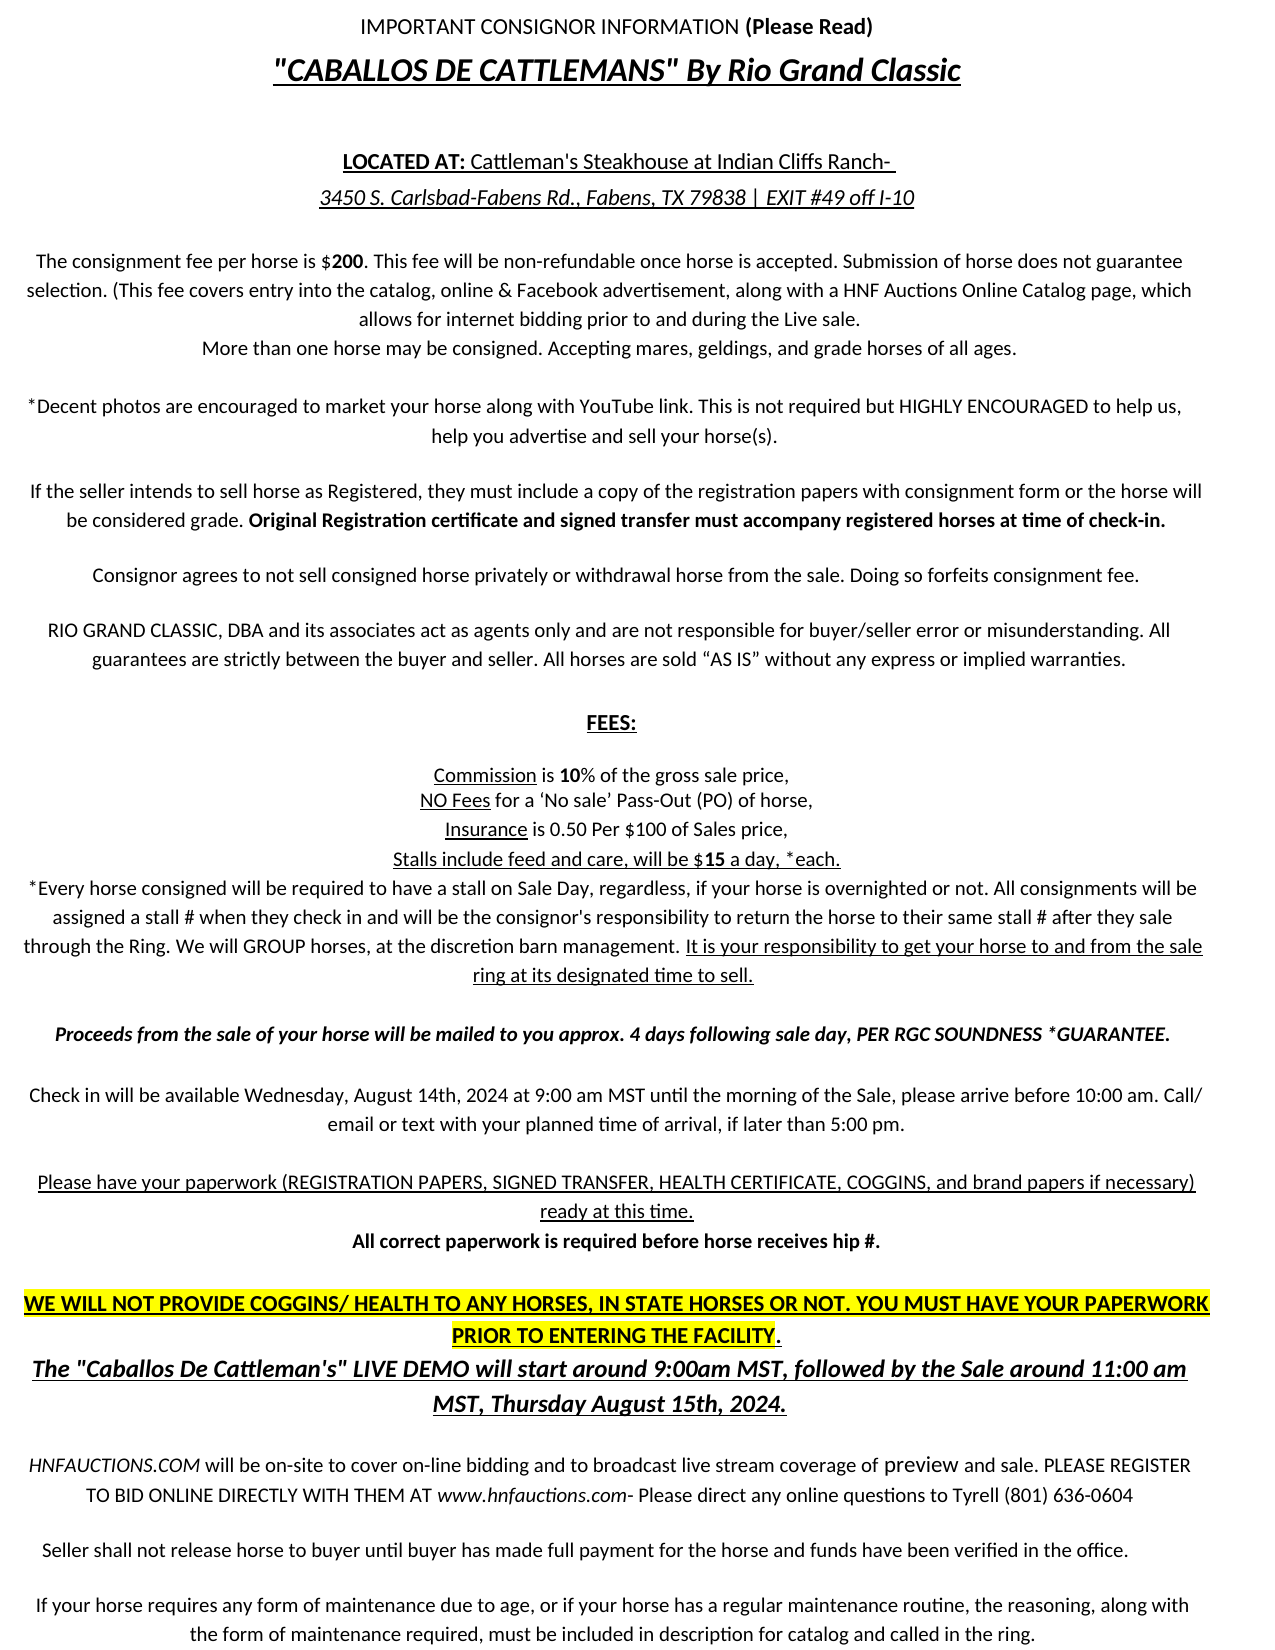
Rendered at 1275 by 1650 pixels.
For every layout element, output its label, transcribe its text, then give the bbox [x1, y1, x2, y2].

text Consignor agrees to not sell consigned horse privately or withdrawal horse from the sale. Doing so forfeits consignment fee. [23, 562, 1210, 587]
text Please have your paperwork (REGISTRATION PAPERS, SIGNED TRANSFER, HEALTH CERTIFICATE, COGGINS, and brand papers if necessary) ready at this time. [23, 1169, 1210, 1224]
text Commission is 10% of the gross sale price, [12, 762, 1210, 787]
text *Every horse consigned will be required to have a stall on Sale Day, regardless, if your horse is overnighted or not. All consignments will be assigned a stall # when they check in and will be the consignor's responsibility to return the horse to their same stall # after they sale through the Ring. We will GROUP horses, at the discretion barn management. It is your responsibility to get your horse to and from the sale ring at its designated time to sell. [23, 875, 1203, 988]
text WE WILL NOT PROVIDE COGGINS/ HEALTH TO ANY HORSES, IN STATE HORSES OR NOT. YOU MUST HAVE YOUR PAPERWORK PRIOR TO ENTERING THE FACILITY. [23, 1314, 1210, 1349]
text "CABALLOS DE CATTLEMANS" By Rio Grand Classic [23, 49, 1210, 89]
text Insurance is 0.50 Per $100 of Sales price, [23, 817, 1210, 842]
text The consignment fee per horse is $200. This fee will be non-refundable once horse is accepted. Submission of horse does not guarantee selection. (This fee covers entry into the catalog, online & Facebook advertisement, along with a HNF Auctions Online Catalog page, which allows for internet bidding prior to and during the Live sale. [23, 248, 1197, 332]
text More than one horse may be consigned. Accepting mares, geldings, and grade horses of all ages. [23, 335, 1197, 361]
text LOCATED AT: Cattleman's Steakhouse at Indian Cliffs Ranch- [23, 147, 1210, 175]
text Stalls include feed and care, will be $15 a day, *each. [23, 846, 1210, 871]
text RIO GRAND CLASSIC, DBA and its associates act as agents only and are not responsible for buyer/seller error or misunderstanding. All guarantees are strictly between the buyer and seller. All horses are sold “AS IS” without any express or implied warranties. [23, 617, 1197, 671]
text 3450 S. Carlsbad-Fabens Rd., Fabens, TX 79838 | EXIT #49 off I-10 [23, 183, 1210, 211]
text *Decent photos are encouraged to market your horse along with YouTube link. This is not required but HIGHLY ENCOURAGED to help us, help you advertise and sell your horse(s). [23, 394, 1186, 448]
text FEES: [12, 708, 1210, 736]
text NO Fees for a ‘No sale’ Pass-Out (PO) of horse, [23, 787, 1210, 813]
text IMPORTANT CONSIGNOR INFORMATION (Please Read) [23, 12, 1210, 41]
text Seller shall not release horse to buyer until buyer has made full payment for the horse and funds have been verified in the office. [23, 1537, 1149, 1562]
text HNFAUCTIONS.COM will be on-site to cover on-line bidding and to broadcast live stream coverage of preview and sale. PLEASE REGISTER TO BID ONLINE DIRECTLY WITH THEM AT www.hnfauctions.com- Please direct any online questions to Tyrell (801) 636-0604 [23, 1450, 1197, 1507]
text The "Caballos De Cattleman's" LIVE DEMO will start around 9:00am MST, followed by the Sale around 11:00 am MST, Thursday August 15th, 2024. [23, 1354, 1197, 1419]
text If your horse requires any form of maintenance due to age, or if your horse has a regular maintenance routine, the reasoning, along with the form of maintenance required, must be included in description for catalog and called in the ring. [23, 1592, 1203, 1646]
text Check in will be available Wednesday, August 14th, 2024 at 9:00 am MST until the morning of the Sale, please arrive before 10:00 am. Call/ email or text with your planned time of arrival, if later than 5:00 pm. [23, 1082, 1210, 1137]
text Proceeds from the sale of your horse will be mailed to you approx. 4 days following sale day, PER RGC SOUNDNESS *GUARANTEE. [23, 1021, 1203, 1046]
text All correct paperwork is required before horse receives hip #. [23, 1228, 1210, 1253]
text If the seller intends to sell horse as Registered, they must include a copy of the registration papers with consignment form or the horse will be considered grade. Original Registration certificate and signed transfer must accompany registered horses at time of check-in. [23, 478, 1210, 532]
